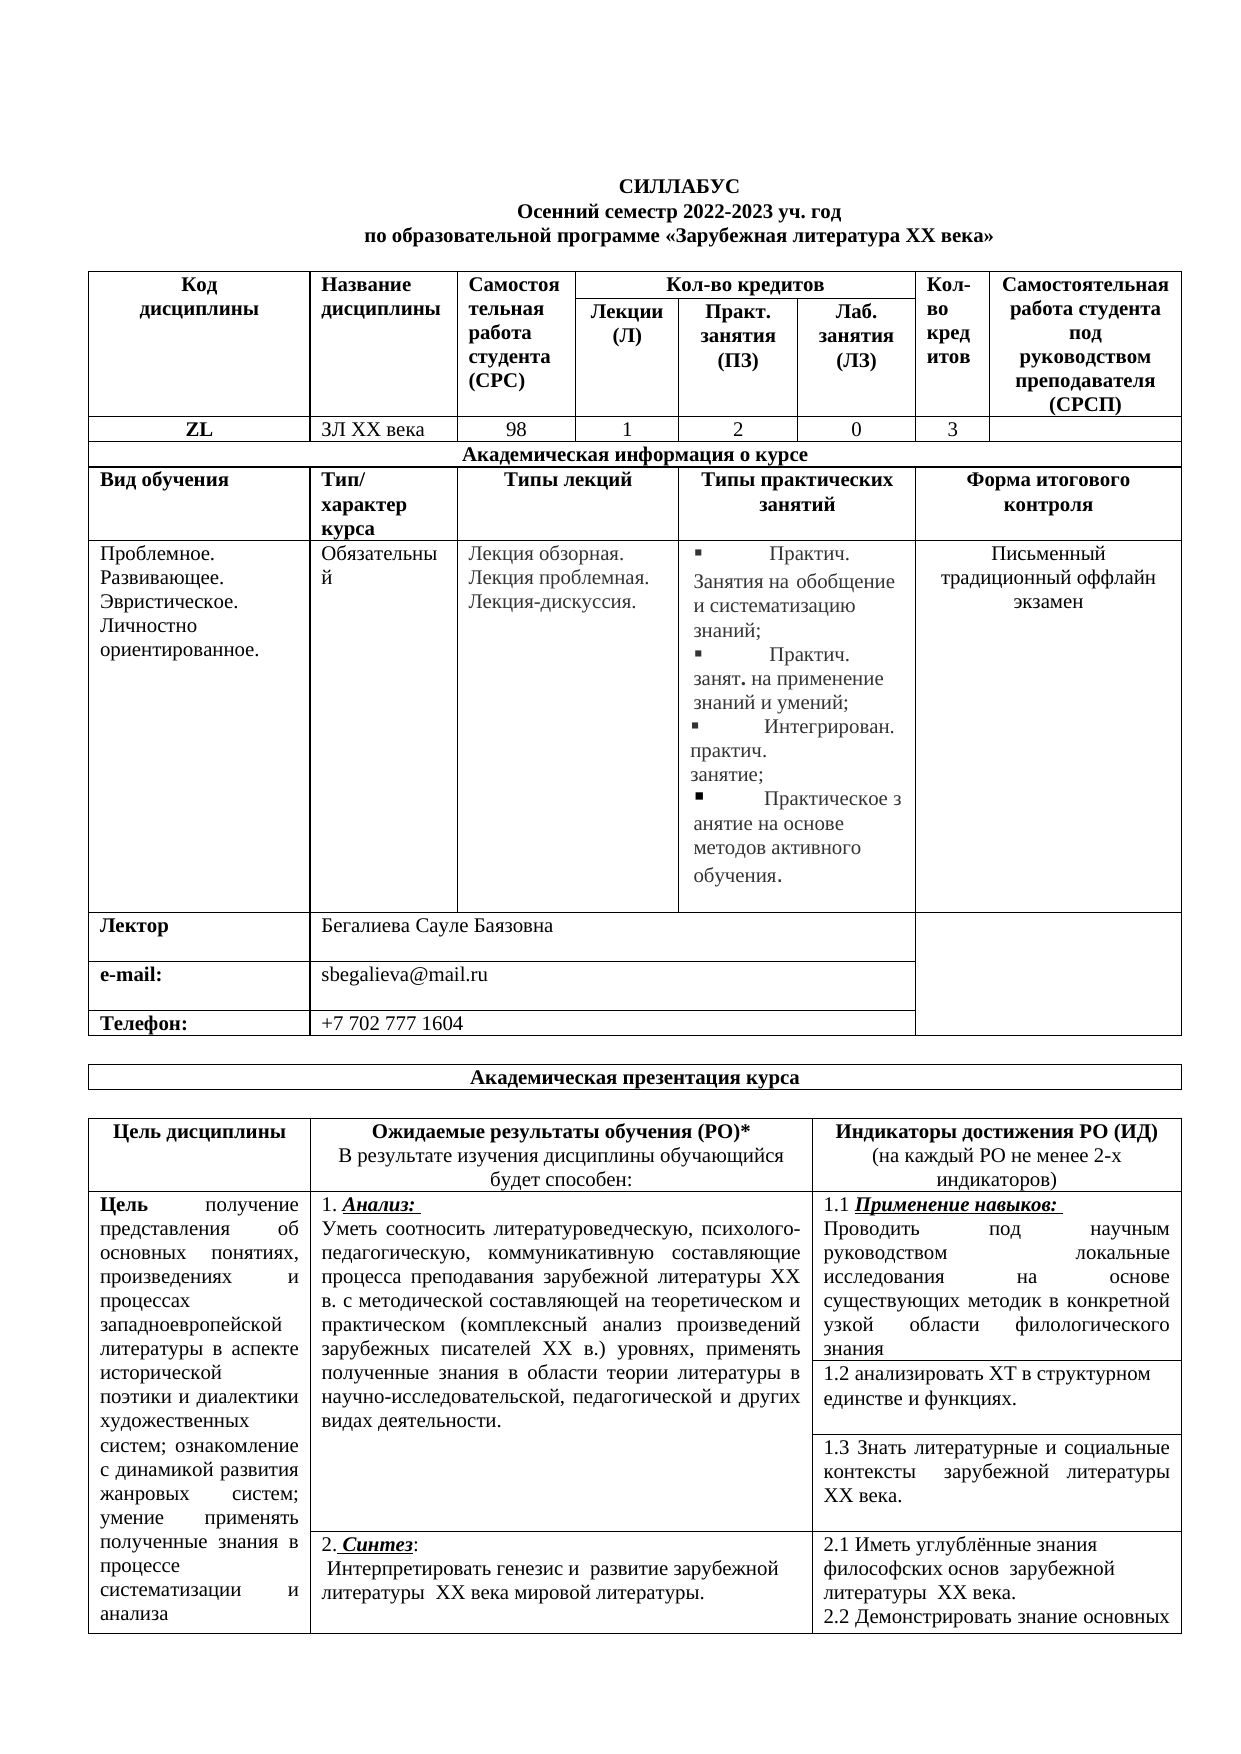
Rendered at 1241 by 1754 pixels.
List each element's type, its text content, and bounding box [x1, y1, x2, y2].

table_cell Типы практических занятий [679, 468, 915, 539]
table_cell Лекции (Л) [576, 299, 678, 416]
table_cell 1.1 Применение навыков: Проводить под научным руководством локальные исследования на основе существующих методик в конкретной узкой области филологического знания [813, 1192, 1181, 1360]
table_cell 1.2 анализировать ХТ в структурном единстве и функциях. [813, 1361, 1181, 1433]
table_cell 1 [576, 417, 678, 441]
table_cell [916, 913, 1181, 1035]
table_cell Лекция обзорная. Лекция проблемная. Лекция-дискуссия. [458, 541, 678, 912]
table_cell Практ. занятия (ПЗ) [679, 299, 797, 416]
table_cell Лаб. занятия (ЛЗ) [798, 299, 915, 416]
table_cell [813, 1532, 1181, 1633]
table_cell 98 [458, 417, 575, 441]
table_header Самостоятельная работа студента под руководством преподавателя (СРСП) [990, 272, 1181, 416]
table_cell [311, 1532, 812, 1633]
table_cell Письменный традиционный оффлайн экзамен [916, 541, 1181, 912]
table_cell Бегалиева Сауле Баязовна [311, 913, 915, 961]
table_cell Тип/характер курса [311, 468, 457, 539]
table_cell ZL [89, 417, 309, 441]
table_cell 1. Анализ: Уметь соотносить литературоведческую, психолого-педагогическую, коммуникативную составляющие процесса преподавания зарубежной литературы XX в. с методической составляющей на теоретическом и практическом (комплексный анализ произведений зарубежных писателей XX в.) уровнях, применять полученные знания в области теории литературы в научно-исследовательской, педагогической и других видах деятельности. [311, 1192, 812, 1531]
table_cell sbegalieva@mail.ru [311, 962, 915, 1010]
table_cell 0 [798, 417, 915, 441]
table_cell Лектор [89, 913, 309, 961]
table_cell 3 [916, 417, 989, 441]
table_cell ЗЛ ХХ века [311, 417, 457, 441]
table_cell Практич. Занятия на обобщение и систематизацию знаний; Практич. занят. на применение знаний и умений; Интегрирован. практич. занятие; Практическое занятие на основе методов активного обучения. [679, 541, 915, 912]
table_cell Проблемное. Развивающее. Эвристическое. Личностно ориентированное. [89, 541, 309, 912]
table_cell Цель получение представления об основных понятиях, произведениях и процессах западноевропейской литературы в аспекте исторической поэтики и диалектики художественных систем; ознакомление с динамикой развития жанровых систем; умение применять полученные знания в процессе систематизации и анализа художественных произведений. [89, 1192, 310, 1633]
table_cell Типы лекций [458, 468, 678, 539]
table_cell Вид обучения [89, 468, 309, 539]
table_cell Академическая информация о курсе [89, 442, 1181, 466]
table_header Кол-во кредитов [916, 272, 989, 416]
table_cell Обязательный [311, 541, 457, 912]
table_cell e-mail: [89, 962, 309, 1010]
table_cell Форма итогового контроля [916, 468, 1181, 539]
table_cell 2 [679, 417, 797, 441]
table_header Код дисциплины [89, 272, 309, 416]
table_cell 1.3 Знать литературные и социальные контексты зарубежной литературы ХХ века. [813, 1435, 1181, 1531]
table_cell +7 702 777 1604 [311, 1011, 915, 1035]
table_cell [990, 417, 1181, 441]
text Осенний семестр 2022-2023 уч. год [177, 198, 1181, 223]
table_header Ожидаемые результаты обучения (РО)* В результате изучения дисциплины обучающийся будет способен: [311, 1119, 812, 1191]
table_header Академическая презентация курса [89, 1065, 1181, 1089]
table_header Индикаторы достижения РО (ИД) (на каждый РО не менее 2-х индикаторов) [813, 1119, 1181, 1191]
text по образовательной программе «Зарубежная литература XX века» [177, 223, 1181, 247]
table_cell Телефон: [89, 1011, 309, 1035]
table_header Самостоятельная работа студента (СРС) [458, 272, 575, 416]
text СИЛЛАБУС [177, 174, 1181, 198]
table_header Название дисциплины [311, 272, 457, 416]
table_header Кол-во кредитов [576, 272, 915, 298]
table_header Цель дисциплины [89, 1119, 310, 1191]
